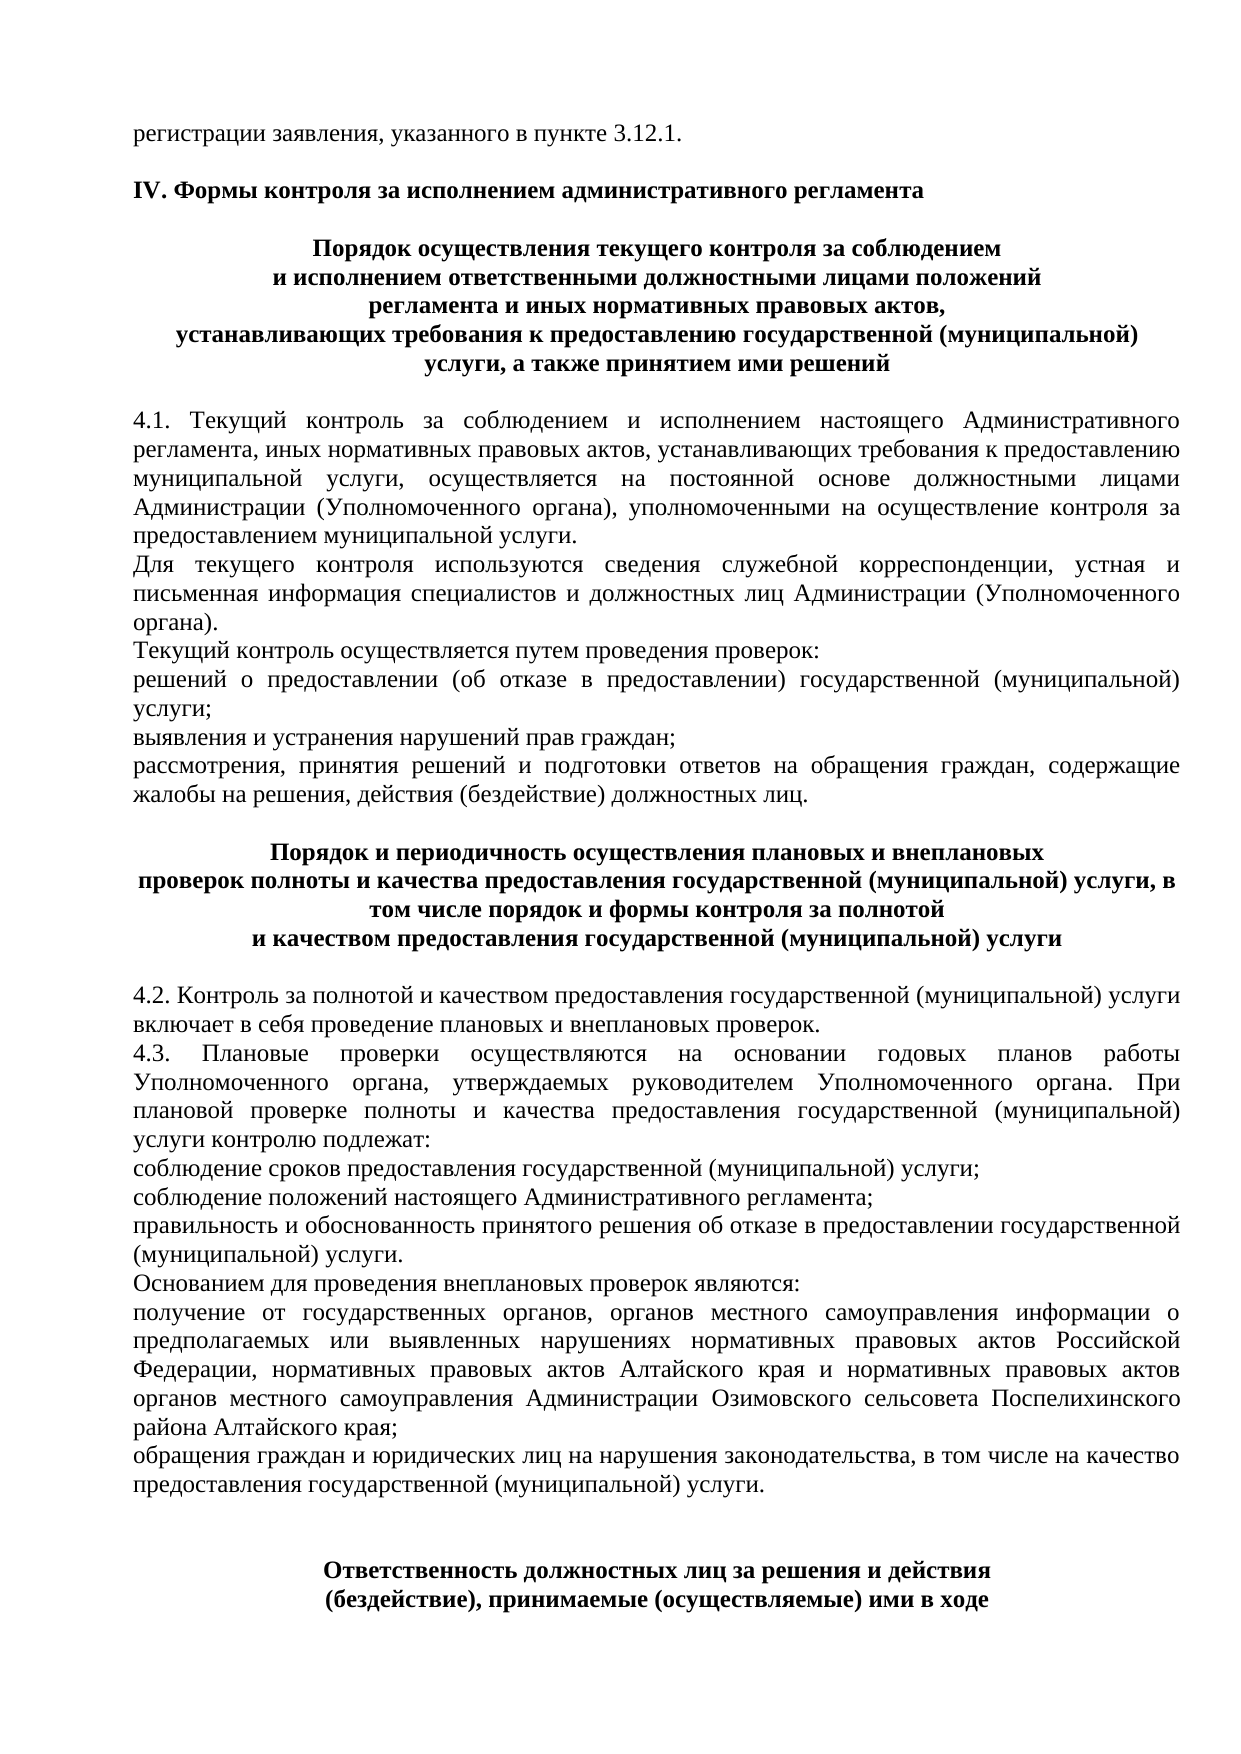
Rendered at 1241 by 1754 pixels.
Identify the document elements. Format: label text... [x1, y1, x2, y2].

text устанавливающих требования к предоставлению государственной (муниципальной) услуги, а также принятием ими решений [133, 319, 1181, 377]
text Для текущего контроля используются сведения служебной корреспонденции, устная и письменная информация специалистов и должностных лиц Администрации (Уполномоченного органа). [133, 549, 1181, 636]
text Основанием для проведения внеплановых проверок являются: [133, 1268, 1181, 1297]
text Порядок и периодичность осуществления плановых и внеплановых [133, 837, 1181, 866]
text IV. Формы контроля за исполнением административного регламента [133, 176, 1181, 204]
text выявления и устранения нарушений прав граждан; [133, 722, 1181, 751]
text рассмотрения, принятия решений и подготовки ответов на обращения граждан, содержащие жалобы на решения, действия (бездействие) должностных лиц. [133, 751, 1181, 808]
text и исполнением ответственными должностными лицами положений [133, 262, 1181, 291]
text регламента и иных нормативных правовых актов, [133, 291, 1181, 319]
text получение от государственных органов, органов местного самоуправления информации о предполагаемых или выявленных нарушениях нормативных правовых актов Российской Федерации, нормативных правовых актов Алтайского края и нормативных правовых актов органов местного самоуправления Администрации Озимовского сельсовета Поспелихинского района Алтайского края; [133, 1297, 1181, 1441]
text Порядок осуществления текущего контроля за соблюдением [133, 233, 1181, 262]
text решений о предоставлении (об отказе в предоставлении) государственной (муниципальной) услуги; [133, 664, 1181, 722]
text соблюдение положений настоящего Административного регламента; [133, 1182, 1181, 1211]
text Текущий контроль осуществляется путем проведения проверок: [133, 636, 1181, 664]
text 4.1. Текущий контроль за соблюдением и исполнением настоящего Административного регламента, иных нормативных правовых актов, устанавливающих требования к предоставлению муниципальной услуги, осуществляется на постоянной основе должностными лицами Администрации (Уполномоченного органа), уполномоченными на осуществление контроля за предоставлением муниципальной услуги. [133, 406, 1181, 549]
text правильность и обоснованность принятого решения об отказе в предоставлении государственной (муниципальной) услуги. [133, 1211, 1181, 1268]
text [133, 118, 1181, 147]
text соблюдение сроков предоставления государственной (муниципальной) услуги; [133, 1153, 1181, 1182]
text обращения граждан и юридических лиц на нарушения законодательства, в том числе на качество предоставления государственной (муниципальной) услуги. [133, 1441, 1181, 1498]
text 4.3. Плановые проверки осуществляются на основании годовых планов работы Уполномоченного органа, утверждаемых руководителем Уполномоченного органа. При плановой проверке полноты и качества предоставления государственной (муниципальной) услуги контролю подлежат: [133, 1038, 1181, 1153]
text и качеством предоставления государственной (муниципальной) услуги [133, 923, 1181, 952]
text проверок полноты и качества предоставления государственной (муниципальной) услуги, в том числе порядок и формы контроля за полнотой [133, 866, 1181, 923]
text (бездействие), принимаемые (осуществляемые) ими в ходе [133, 1584, 1181, 1613]
text 4.2. Контроль за полнотой и качеством предоставления государственной (муниципальной) услуги включает в себя проведение плановых и внеплановых проверок. [133, 981, 1181, 1038]
text Ответственность должностных лиц за решения и действия [133, 1556, 1181, 1584]
